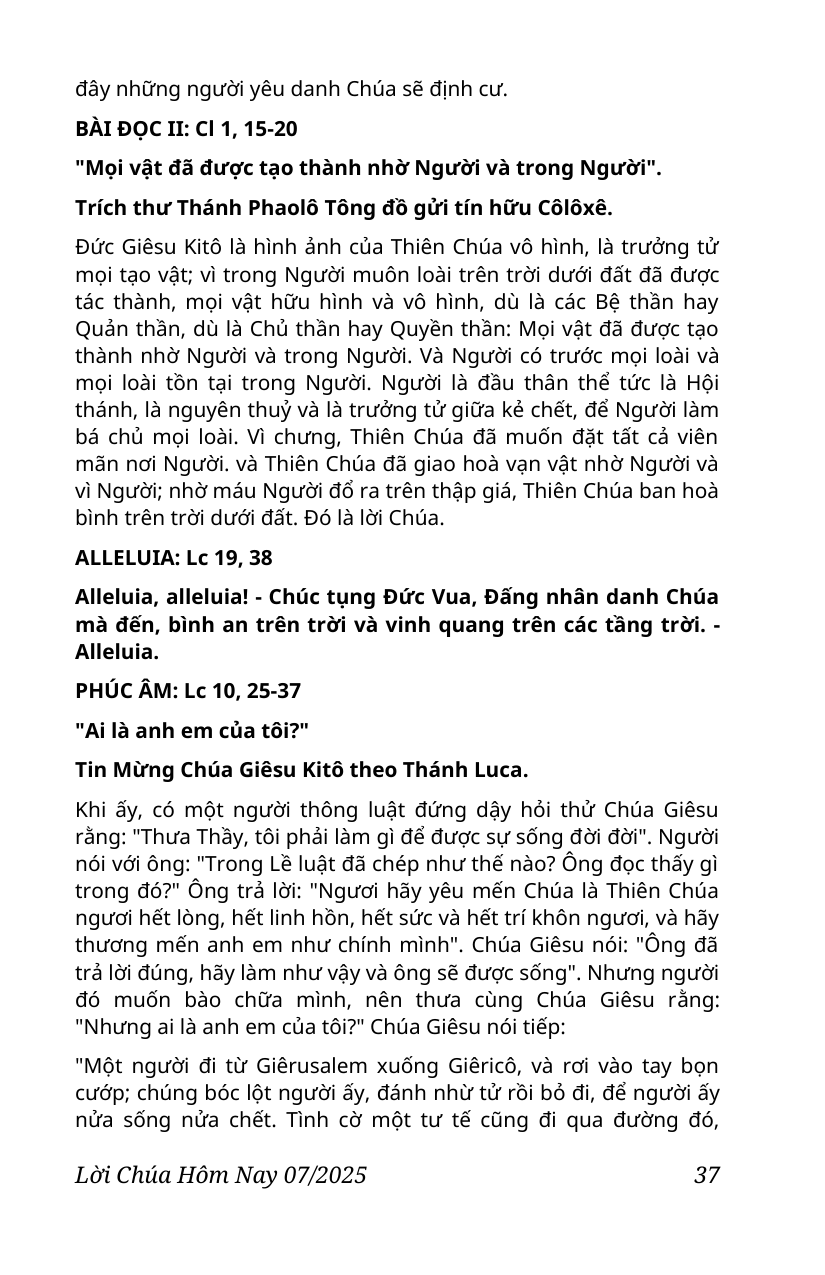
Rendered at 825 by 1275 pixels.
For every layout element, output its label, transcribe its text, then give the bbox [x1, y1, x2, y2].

text PHÚC ÂM: Lc 10, 25-37 [75, 677, 720, 704]
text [75, 75, 720, 102]
text BÀI ĐỌC II: Cl 1, 15-20 [75, 114, 720, 142]
text Khi ấy, có một người thông luật đứng dậy hỏi thử Chúa Giêsu rằng: "Thưa Thầy, tôi phải làm gì để được sự sống đời đời". Người nói với ông: "Trong Lề luật đã chép như thế nào? Ông đọc thấy gì trong đó?" Ông trả lời: "Ngươi hãy yêu mến Chúa là Thiên Chúa ngươi hết lòng, hết linh hồn, hết sức và hết trí khôn ngươi, và hãy thương mến anh em như chính mình". Chúa Giêsu nói: "Ông đã trả lời đúng, hãy làm như vậy và ông sẽ được sống". Nhưng người đó muốn bào chữa mình, nên thưa cùng Chúa Giêsu rằng: "Nhưng ai là anh em của tôi?" Chúa Giêsu nói tiếp: [75, 796, 720, 1039]
text Alleluia, alleluia! - Chúc tụng Đức Vua, Đấng nhân danh Chúa mà đến, bình an trên trời và vinh quang trên các tầng trời. - Alleluia. [75, 583, 720, 664]
text "Ai là anh em của tôi?" [75, 717, 720, 744]
text Tin Mừng Chúa Giêsu Kitô theo Thánh Luca. [75, 756, 720, 783]
text ALLELUIA: Lc 19, 38 [75, 544, 720, 571]
text "Mọi vật đã được tạo thành nhờ Người và trong Người". [75, 154, 720, 181]
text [75, 1052, 720, 1133]
text Đức Giêsu Kitô là hình ảnh của Thiên Chúa vô hình, là trưởng tử mọi tạo vật; vì trong Người muôn loài trên trời dưới đất đã được tác thành, mọi vật hữu hình và vô hình, dù là các Bệ thần hay Quản thần, dù là Chủ thần hay Quyền thần: Mọi vật đã được tạo thành nhờ Người và trong Người. Và Người có trước mọi loài và mọi loài tồn tại trong Người. Người là đầu thân thể tức là Hội thánh, là nguyên thuỷ và là trưởng tử giữa kẻ chết, để Người làm bá chủ mọi loài. Vì chưng, Thiên Chúa đã muốn đặt tất cả viên mãn nơi Người. và Thiên Chúa đã giao hoà vạn vật nhờ Người và vì Người; nhờ máu Người đổ ra trên thập giá, Thiên Chúa ban hoà bình trên trời dưới đất. Đó là lời Chúa. [75, 233, 720, 531]
text Trích thư Thánh Phaolô Tông đồ gửi tín hữu Côlôxê. [75, 194, 720, 221]
